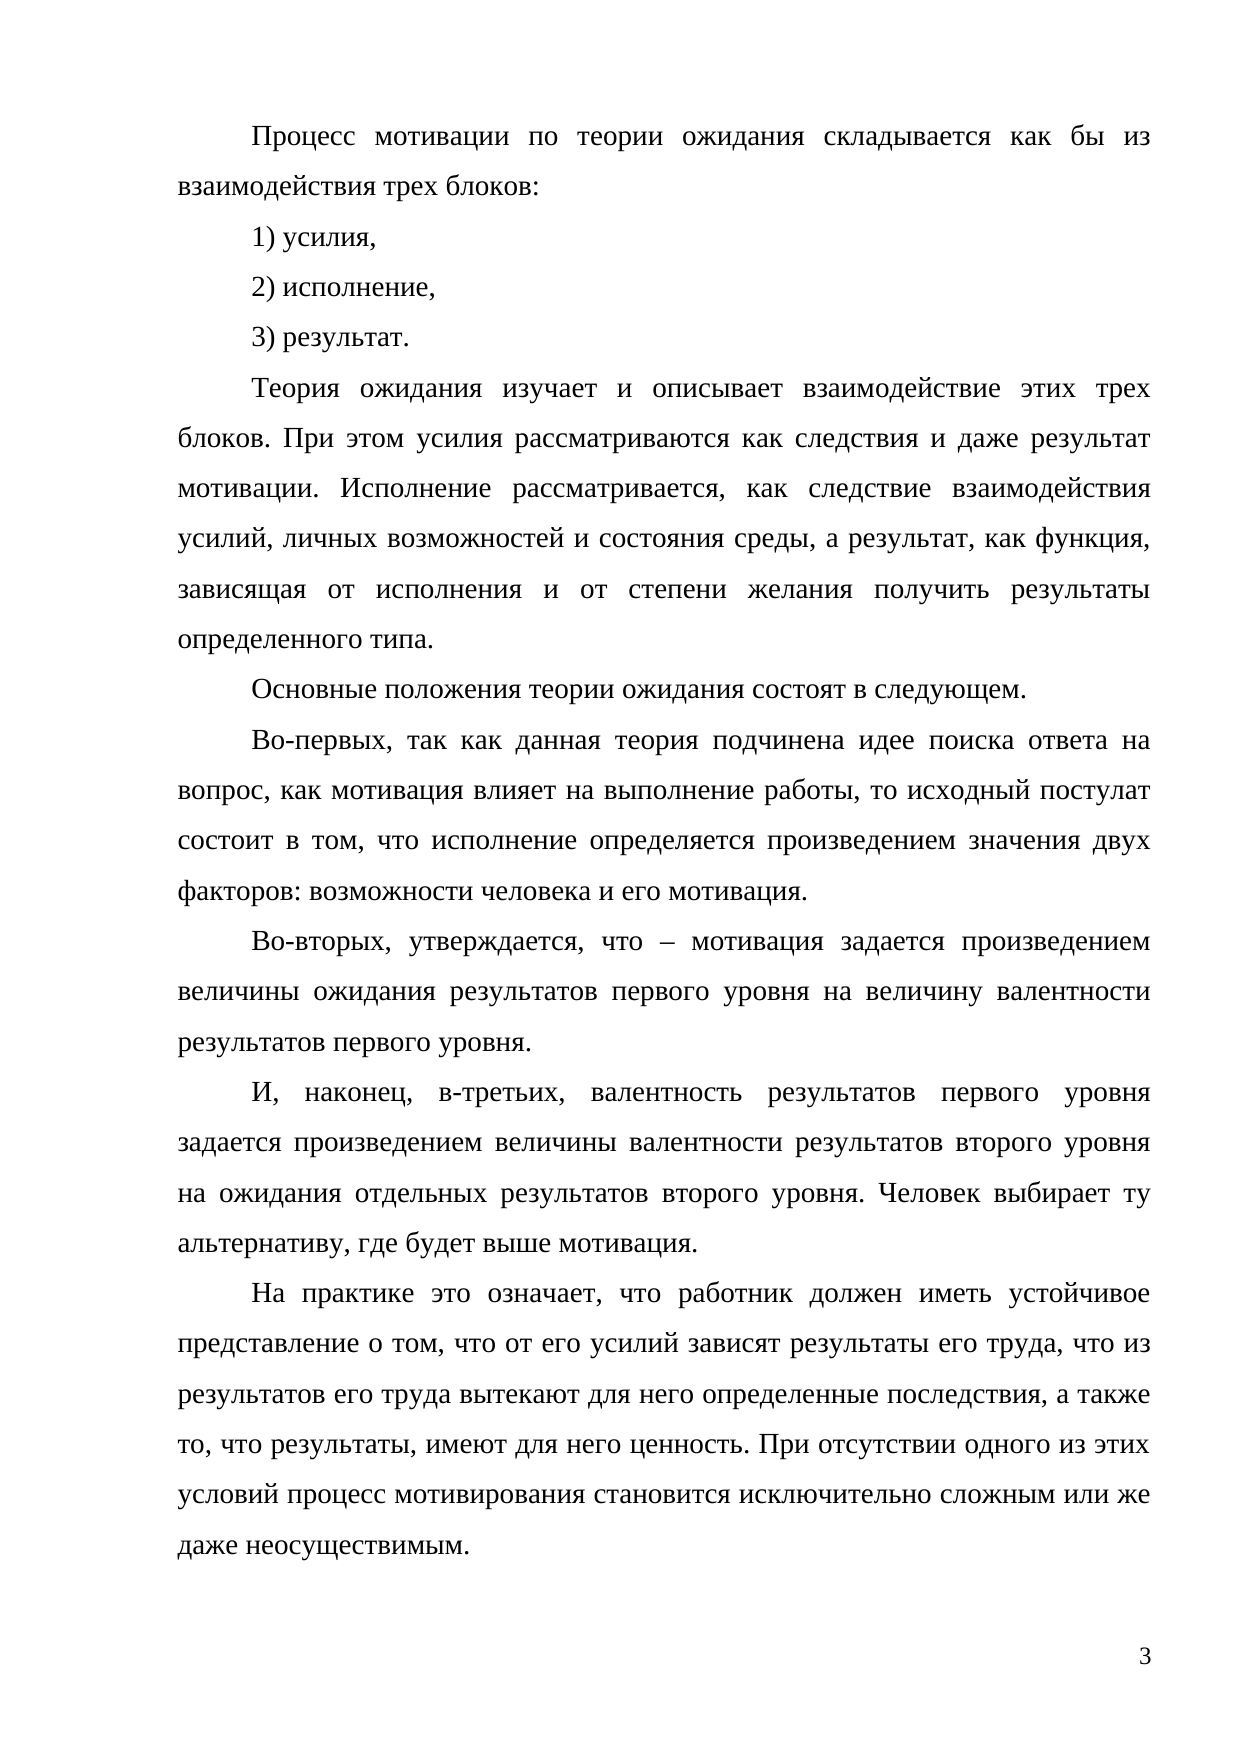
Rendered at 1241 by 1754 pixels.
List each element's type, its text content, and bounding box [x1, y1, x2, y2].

text Теория ожидания изучает и описывает взаимодействие этих трех блоков. При этом усилия рассматриваются как следствия и даже результат мотивации. Исполнение рассматривается, как следствие взаимодействия усилий, личных возможностей и состояния среды, а результат, как функция, зависящая от исполнения и от степени желания получить результаты определенного типа. [177, 370, 1152, 655]
text 3) результат. [177, 319, 1152, 353]
text И, наконец, в-третьих, валентность результатов первого уровня задается произведением величины валентности результатов второго уровня на ожидания отдельных результатов второго уровня. Человек выбирает ту альтернативу, где будет выше мотивация. [177, 1074, 1152, 1258]
text Процесс мотивации по теории ожидания складывается как бы из взаимодействия трех блоков: [177, 118, 1152, 202]
text На практике это означает, что работник должен иметь устойчивое представление о том, что от его усилий зависят результаты его труда, что из результатов его труда вытекают для него определенные последствия, а также то, что результаты, имеют для него ценность. При отсутствии одного из этих условий процесс мотивирования становится исключительно сложным или же даже неосуществимым. [177, 1275, 1152, 1560]
text Основные положения теории ожидания состоят в следующем. [177, 672, 1152, 705]
text Во-вторых, утверждается, что – мотивация задается произведением величины ожидания результатов первого уровня на величину валентности результатов первого уровня. [177, 923, 1152, 1057]
text 2) исполнение, [177, 269, 1152, 303]
text Во-первых, так как данная теория подчинена идее поиска ответа на вопрос, как мотивация влияет на выполнение работы, то исходный постулат состоит в том, что исполнение определяется произведением значения двух факторов: возможности человека и его мотивация. [177, 722, 1152, 906]
text 1) усилия, [177, 219, 1152, 252]
